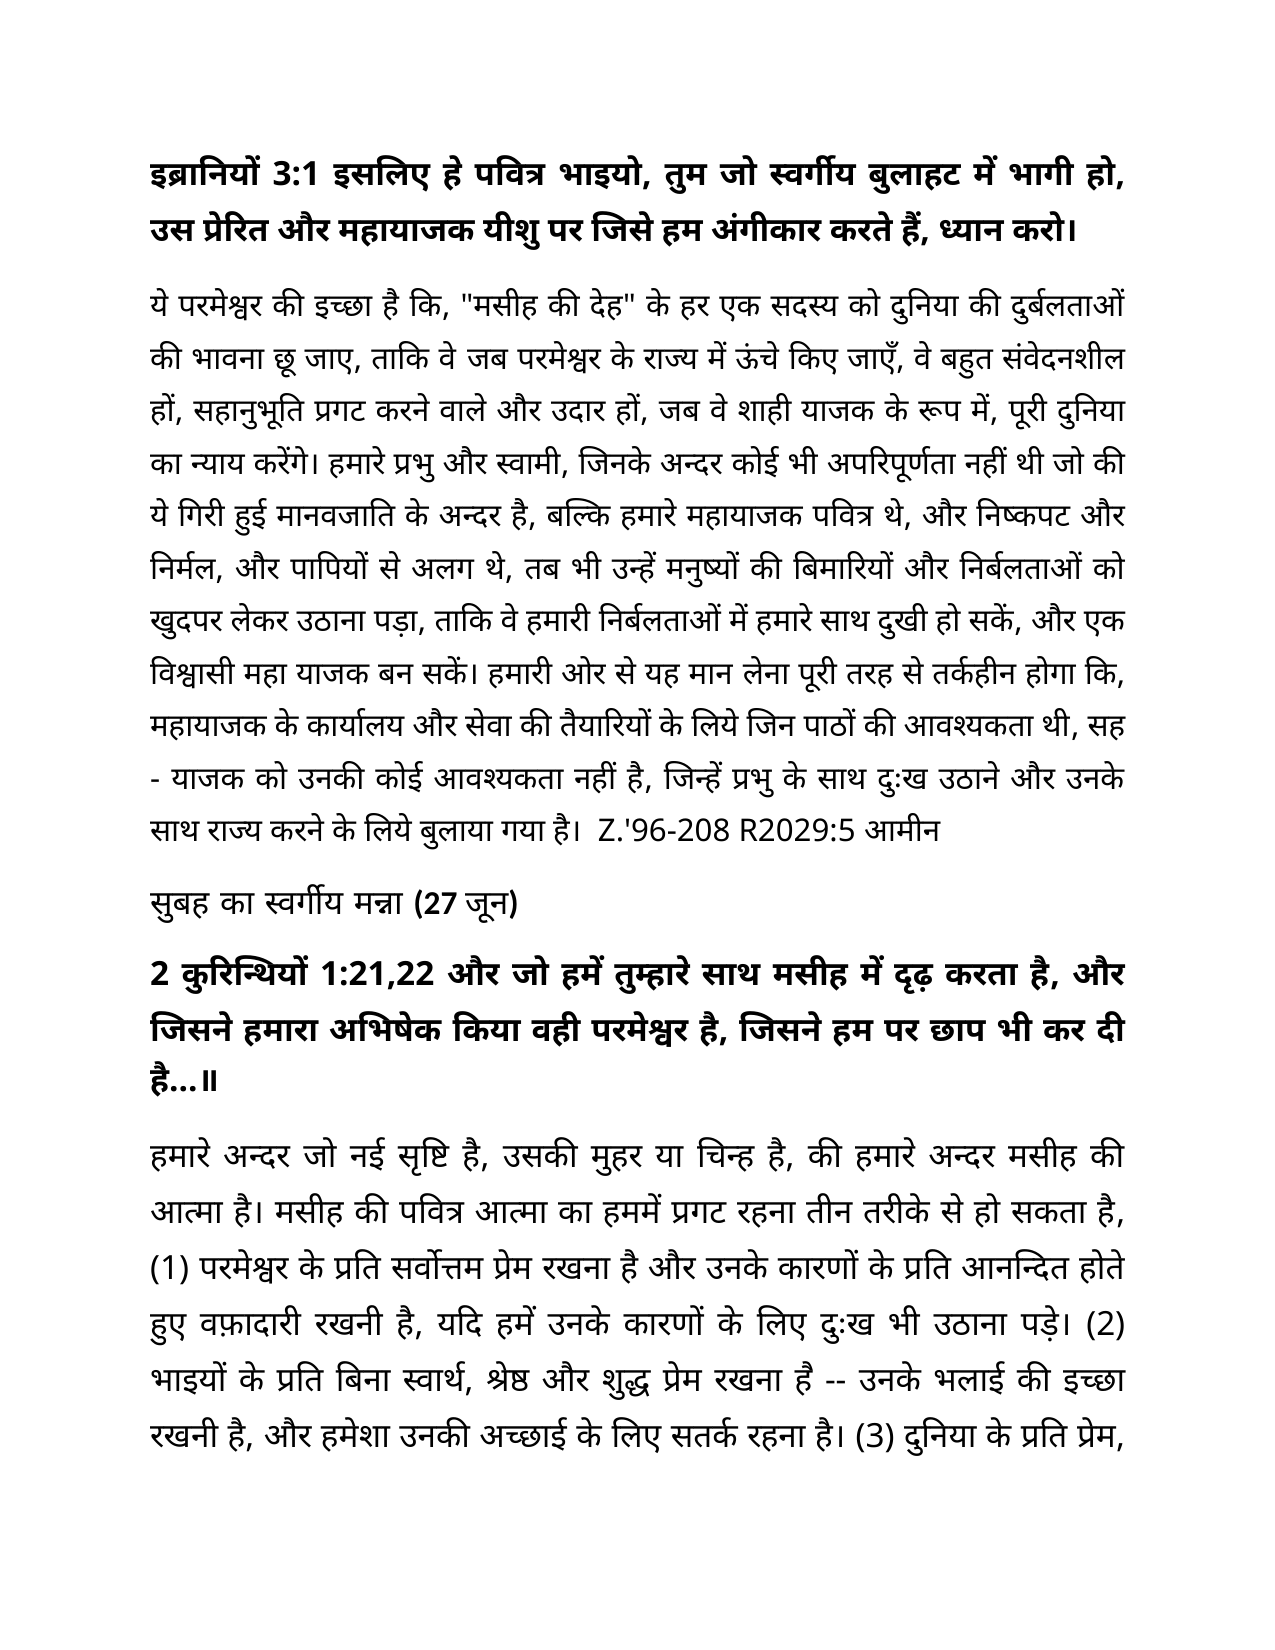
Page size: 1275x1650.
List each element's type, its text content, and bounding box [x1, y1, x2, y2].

text इब्रानियों 3:1 इसलिए हे पवित्र भाइयो, तुम जो स्वर्गीय बुलाहट में भागी हो, उस प्रेरित और महायाजक यीशु पर जिसे हम अंगीकार करते हैं, ध्यान करो। [150, 150, 1125, 255]
text 2 कुरिन्थियों 1:21,22 और जो हमें तुम्हारे साथ मसीह में दृढ़ करता है, और जिसने हमारा अभिषेक किया वही परमेश्वर है, जिसने हम पर छाप भी कर दी है…॥ [150, 950, 1125, 1105]
text सुबह का स्वर्गीय मन्ना (27 जून) [150, 882, 1125, 923]
text ये परमेश्वर की इच्छा है कि, "मसीह की देह" के हर एक सदस्य को दुनिया की दुर्बलताओं की भावना छू जाए, ताकि वे जब परमेश्वर के राज्य में ऊंचे किए जाएँ, वे बहुत संवेदनशील हों, सहानुभूति प्रगट करने वाले और उदार हों, जब वे शाही याजक के रूप में, पूरी दुनिया का न्याय करेंगे। हमारे प्रभु और स्वामी, जिनके अन्दर कोई भी अपरिपूर्णता नहीं थी जो की ये गिरी हुई मानवजाति के अन्दर है, बल्कि हमारे महायाजक पवित्र थे, और निष्कपट और निर्मल, और पापियों से अलग थे, तब भी उन्हें मनुष्यों की बिमारियों और निर्बलताओं को खुदपर लेकर उठाना पड़ा, ताकि वे हमारी निर्बलताओं में हमारे साथ दुखी हो सकें, और एक विश्वासी महा याजक बन सकें। हमारी ओर से यह मान लेना पूरी तरह से तर्कहीन होगा कि, महायाजक के कार्यालय और सेवा की तैयारियों के लिये जिन पाठों की आवश्यकता थी, सह - याजक को उनकी कोई आवश्यकता नहीं है, जिन्हें प्रभु के साथ दुःख उठाने और उनके साथ राज्य करने के लिये बुलाया गया है। Z.'96-208 R2029:5 आमीन [150, 283, 1125, 854]
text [150, 1132, 1125, 1461]
